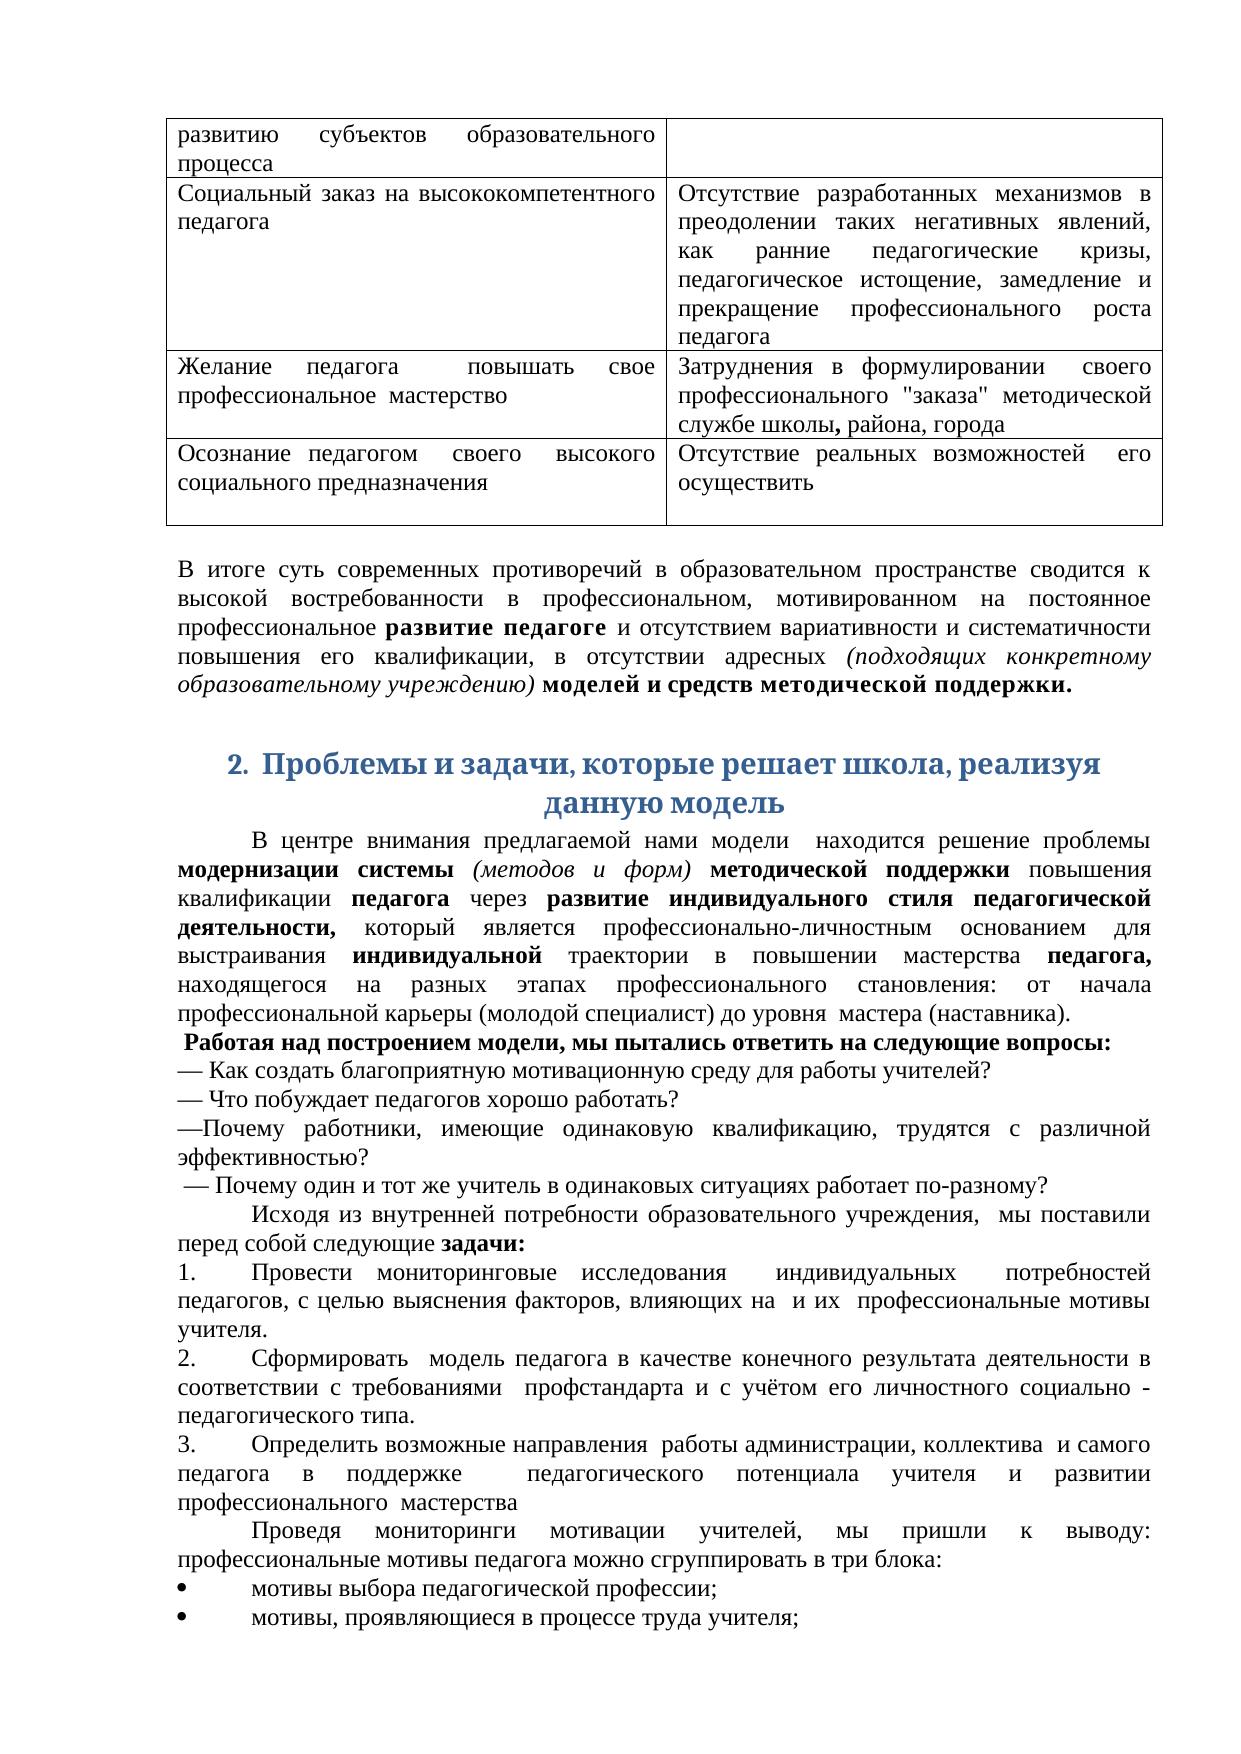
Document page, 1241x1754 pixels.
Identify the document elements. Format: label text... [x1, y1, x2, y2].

table_cell Отсутствие разработанных механизмов в преодолении таких негативных явлений, как ранние педагогические кризы, педагогическое истощение, замедление и прекращение профессионального роста педагога [667, 178, 1162, 350]
table_cell Осознание педагогом своего высокого социального предназначения [167, 439, 666, 525]
text В центре внимания предлагаемой нами модели находится решение проблемы модернизации системы (методов и форм) методической поддержки повышения квалификации педагога через развитие индивидуального стиля педагогической деятельности, который является профессионально-личностным основанием для выстраивания индивидуальной траектории в повышении мастерства педагога, находящегося на разных этапах профессионального становления: от начала профессиональной карьеры (молодой специалист) до уровня мастера (наставника). [177, 825, 1152, 1027]
text — Как создать благоприятную мотивационную среду для работы учителей? [177, 1055, 1152, 1084]
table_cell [167, 119, 666, 177]
text Работая над построением модели, мы пытались ответить на следующие вопросы: [177, 1027, 1152, 1055]
table_cell Отсутствие реальных возможностей его осуществить [667, 439, 1162, 525]
text Проведя мониторинги мотивации учителей, мы пришли к выводу: профессиональные мотивы педагога можно сгруппировать в три блока: [177, 1515, 1152, 1573]
list Сформировать модель педагога в качестве конечного результата деятельности в соответствии с требованиями профстандарта и с учётом его личностного социально - педагогического типа. [177, 1343, 1152, 1429]
list мотивы, проявляющиеся в процессе труда учителя; [177, 1602, 1152, 1630]
text Исходя из внутренней потребности образовательного учреждения, мы поставили перед собой следующие задачи: [177, 1199, 1152, 1257]
text — Что побуждает педагогов хорошо работать? [177, 1084, 1152, 1113]
subtitle 2. Проблемы и задачи, которые решает школа, реализуя данную модель [177, 748, 1152, 820]
table_cell Затруднения в формулировании своего профессионального "заказа" методической службе школы, района, города [667, 351, 1162, 437]
text — Почему один и тот же учитель в одинаковых ситуациях работает по-разному? [177, 1170, 1152, 1199]
table_cell Желание педагога повышать свое профессиональное мастерство [167, 351, 666, 437]
text —Почему работники, имеющие одинаковую квалификацию, трудятся с различной эффективностью? [177, 1113, 1152, 1170]
list Определить возможные направления работы администрации, коллектива и самого педагога в поддержке педагогического потенциала учителя и развитии профессионального мастерства [177, 1429, 1152, 1515]
list мотивы выбора педагогической профессии; [177, 1573, 1152, 1602]
list Провести мониторинговые исследования индивидуальных потребностей педагогов, с целью выяснения факторов, влияющих на и их профессиональные мотивы учителя. [177, 1257, 1152, 1343]
table_cell Социальный заказ на высококомпетентного педагога [167, 178, 666, 350]
text В итоге суть современных противоречий в образовательном пространстве сводится к высокой востребованности в профессиональном, мотивированном на постоянное профессиональное развитие педагоге и отсутствием вариативности и систематичности повышения его квалификации, в отсутствии адресных (подходящих конкретному образовательному учреждению) моделей и средств методической поддержки. [177, 554, 1152, 698]
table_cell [667, 119, 1162, 177]
